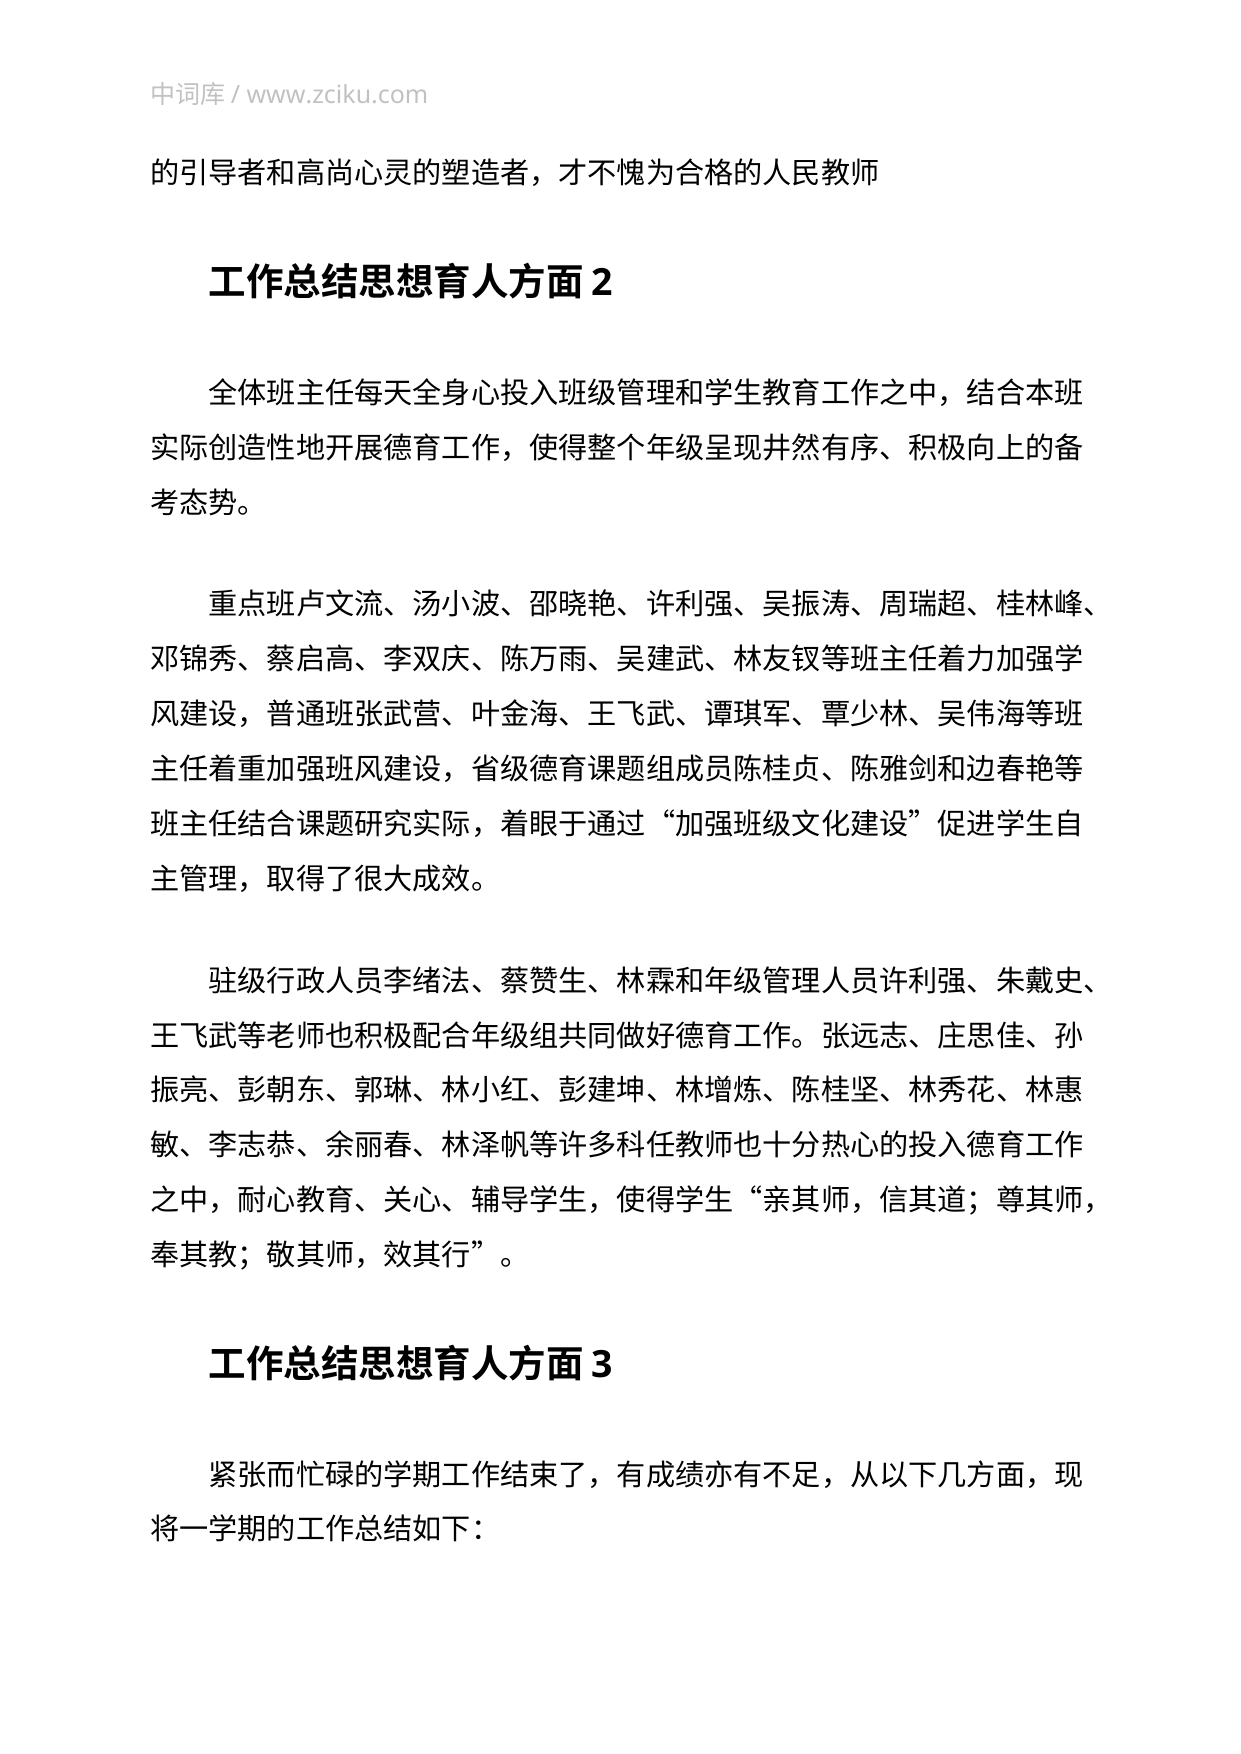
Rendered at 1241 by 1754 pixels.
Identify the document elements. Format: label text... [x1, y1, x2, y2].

text 重点班卢文流、汤小波、邵晓艳、许利强、吴振涛、周瑞超、桂林峰、邓锦秀、蔡启高、李双庆、陈万雨、吴建武、林友钗等班主任着力加强学风建设，普通班张武营、叶金海、王飞武、谭琪军、覃少林、吴伟海等班主任着重加强班风建设，省级德育课题组成员陈桂贞、陈雅剑和边春艳等班主任结合课题研究实际，着眼于通过“加强班级文化建设”促进学生自主管理，取得了很大成效。 [150, 581, 1090, 898]
text 全体班主任每天全身心投入班级管理和学生教育工作之中，结合本班实际创造性地开展德育工作，使得整个年级呈现井然有序、积极向上的备考态势。 [150, 369, 1090, 521]
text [150, 150, 1090, 192]
text 工作总结思想育人方面3 [150, 1333, 1090, 1388]
text 驻级行政人员李绪法、蔡赞生、林霖和年级管理人员许利强、朱戴史、王飞武等老师也积极配合年级组共同做好德育工作。张远志、庄思佳、孙振亮、彭朝东、郭琳、林小红、彭建坤、林增炼、陈桂坚、林秀花、林惠敏、李志恭、余丽春、林泽帆等许多科任教师也十分热心的投入德育工作之中，耐心教育、关心、辅导学生，使得学生“亲其师，信其道；尊其师，奉其教；敬其师，效其行”。 [150, 957, 1090, 1274]
text 紧张而忙碌的学期工作结束了，有成绩亦有不足，从以下几方面，现将一学期的工作总结如下： [150, 1451, 1090, 1548]
text 工作总结思想育人方面2 [150, 252, 1090, 306]
